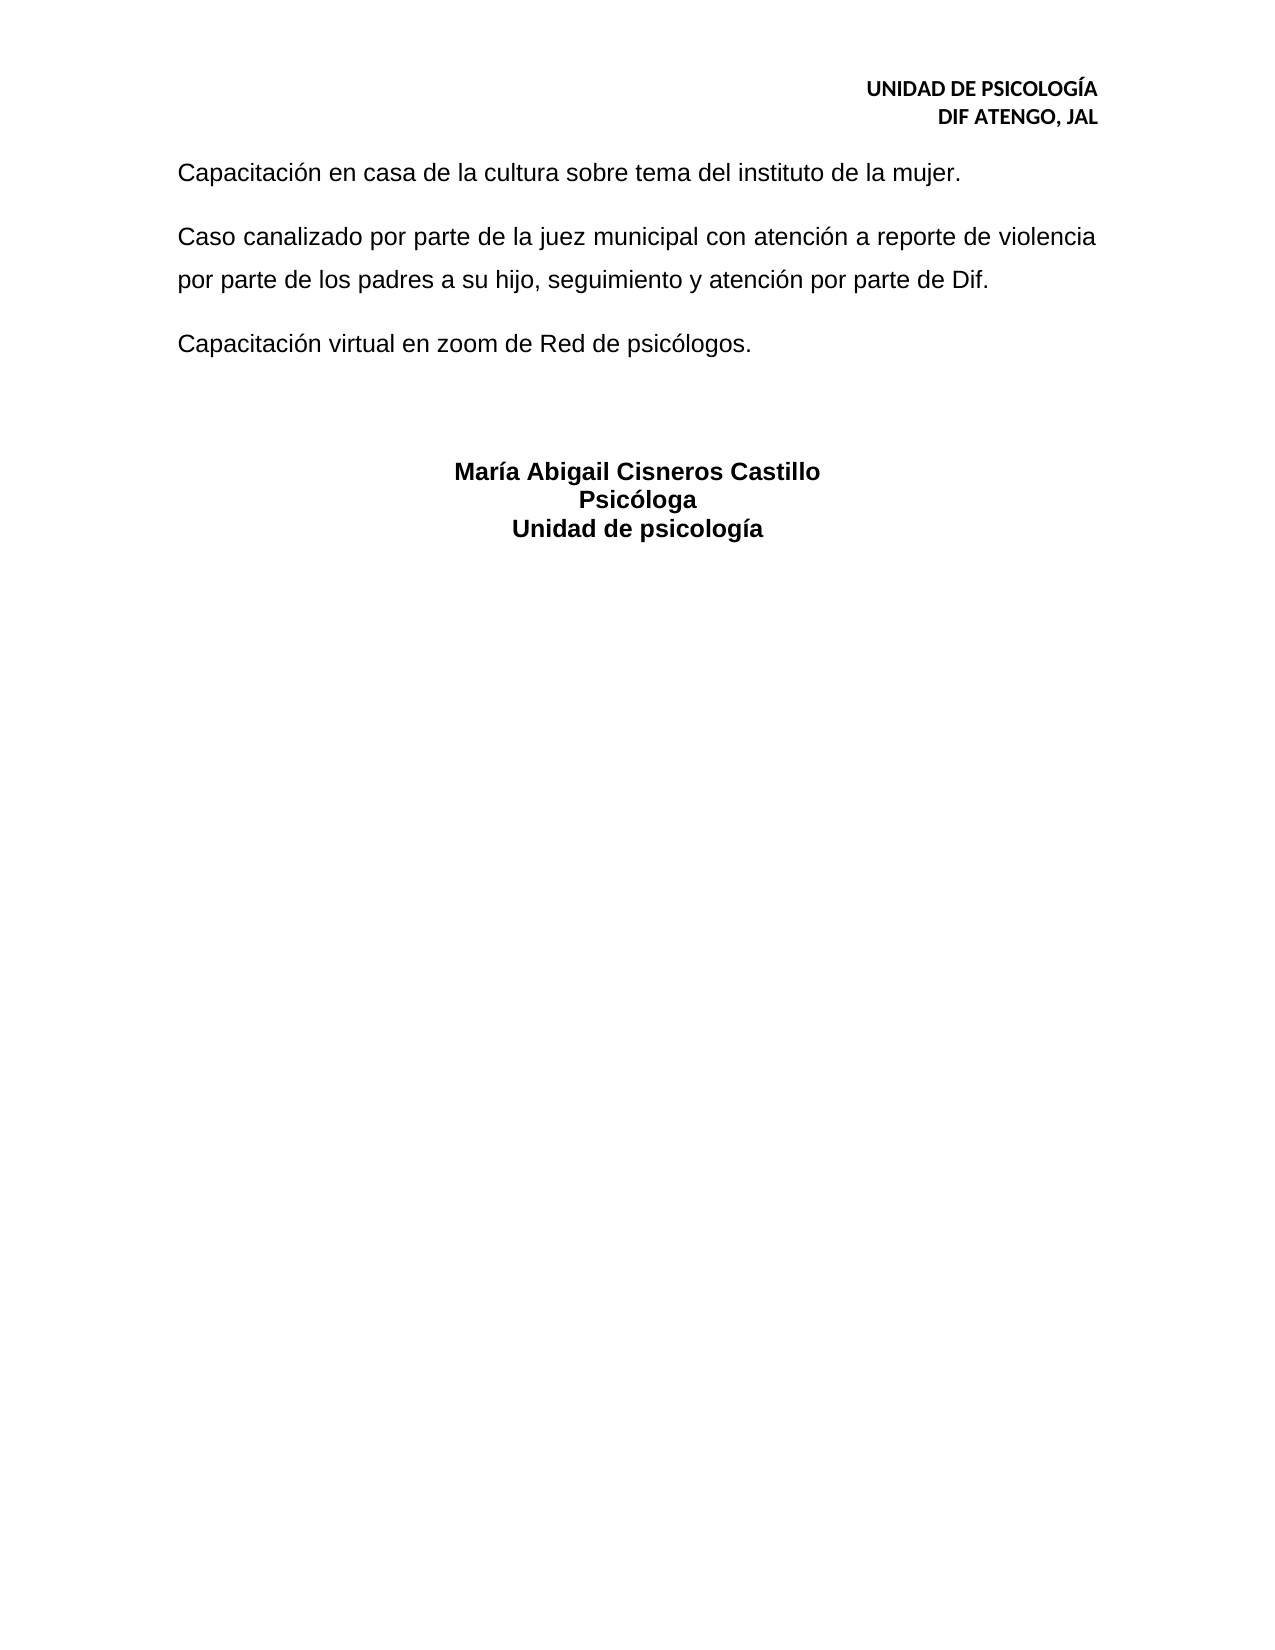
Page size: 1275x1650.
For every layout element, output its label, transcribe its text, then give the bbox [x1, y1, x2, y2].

text Caso canalizado por parte de la juez municipal con atención a reporte de violencia por parte de los padres a su hijo, seguimiento y atención por parte de Dif. [177, 222, 1098, 294]
text Capacitación en casa de la cultura sobre tema del instituto de la mujer. [177, 158, 1098, 187]
text María Abigail Cisneros Castillo [177, 457, 1098, 486]
text Psicóloga [177, 486, 1098, 514]
text Capacitación virtual en zoom de Red de psicólogos. [177, 329, 1098, 358]
text Unidad de psicología [177, 514, 1098, 543]
